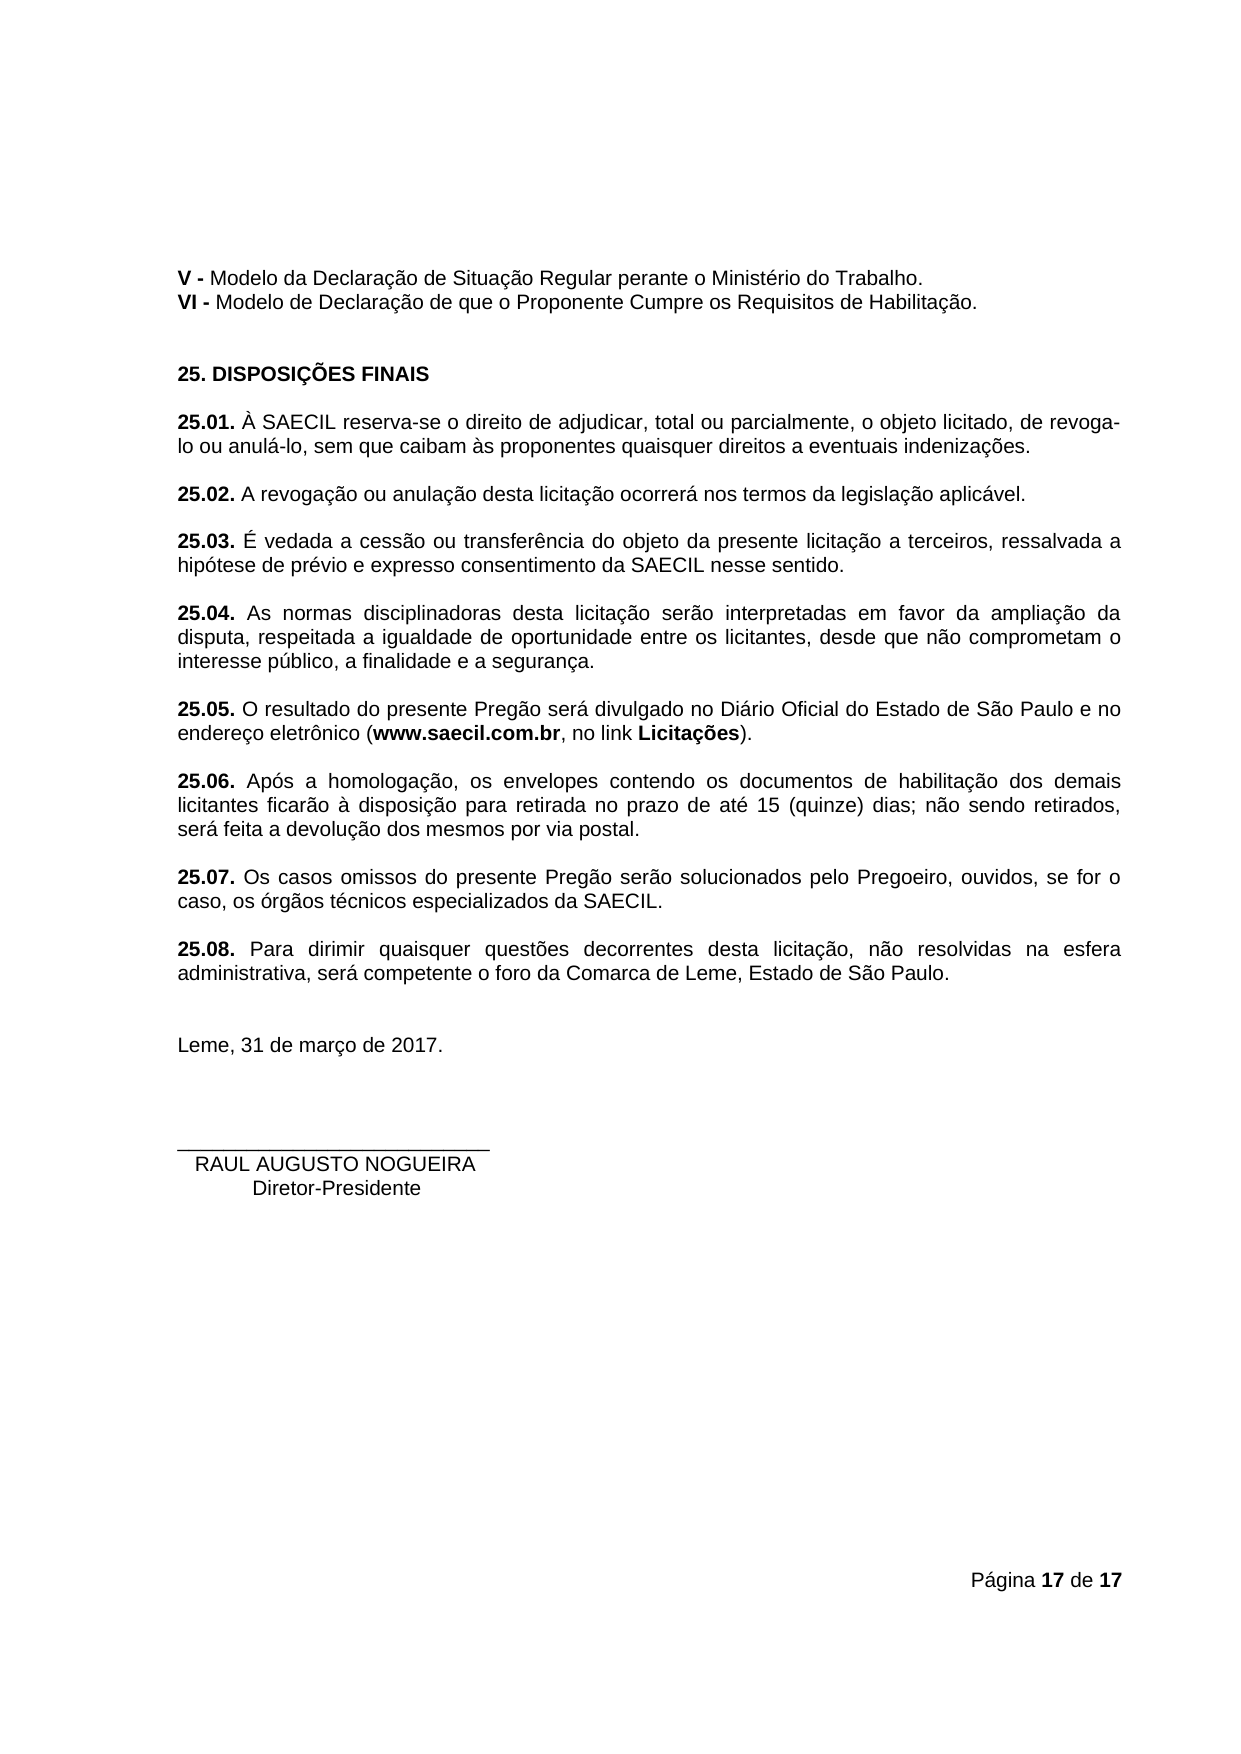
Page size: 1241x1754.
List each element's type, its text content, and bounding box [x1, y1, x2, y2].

text 25.03. É vedada a cessão ou transferência do objeto da presente licitação a terceiros, ressalvada a hipótese de prévio e expresso consentimento da SAECIL nesse sentido. [177, 529, 1122, 577]
text Diretor-Presidente [177, 1176, 1122, 1200]
text 25.06. Após a homologação, os envelopes contendo os documentos de habilitação dos demais licitantes ficarão à disposição para retirada no prazo de até 15 (quinze) dias; não sendo retirados, será feita a devolução dos mesmos por via postal. [177, 769, 1122, 841]
text 25.01. À SAECIL reserva-se o direito de adjudicar, total ou parcialmente, o objeto licitado, de revoga-lo ou anulá-lo, sem que caibam às proponentes quaisquer direitos a eventuais indenizações. [177, 409, 1122, 457]
text RAUL AUGUSTO NOGUEIRA [177, 1152, 1122, 1176]
text ___________________________ [177, 1128, 1122, 1152]
text Leme, 31 de março de 2017. [177, 1032, 1122, 1056]
text 25.07. Os casos omissos do presente Pregão serão solucionados pelo Pregoeiro, ouvidos, se for o caso, os órgãos técnicos especializados da SAECIL. [177, 865, 1122, 913]
text 25. DISPOSIÇÕES FINAIS [177, 362, 1122, 386]
text V - Modelo da Declaração de Situação Regular perante o Ministério do Trabalho. [177, 266, 1122, 290]
text VI - Modelo de Declaração de que o Proponente Cumpre os Requisitos de Habilitação. [177, 290, 1122, 314]
text 25.05. O resultado do presente Pregão será divulgado no Diário Oficial do Estado de São Paulo e no endereço eletrônico (www.saecil.com.br, no link Licitações). [177, 697, 1122, 745]
text 25.02. A revogação ou anulação desta licitação ocorrerá nos termos da legislação aplicável. [177, 481, 1122, 505]
text 25.08. Para dirimir quaisquer questões decorrentes desta licitação, não resolvidas na esfera administrativa, será competente o foro da Comarca de Leme, Estado de São Paulo. [177, 937, 1122, 984]
text 25.04. As normas disciplinadoras desta licitação serão interpretadas em favor da ampliação da disputa, respeitada a igualdade de oportunidade entre os licitantes, desde que não comprometam o interesse público, a finalidade e a segurança. [177, 601, 1122, 673]
